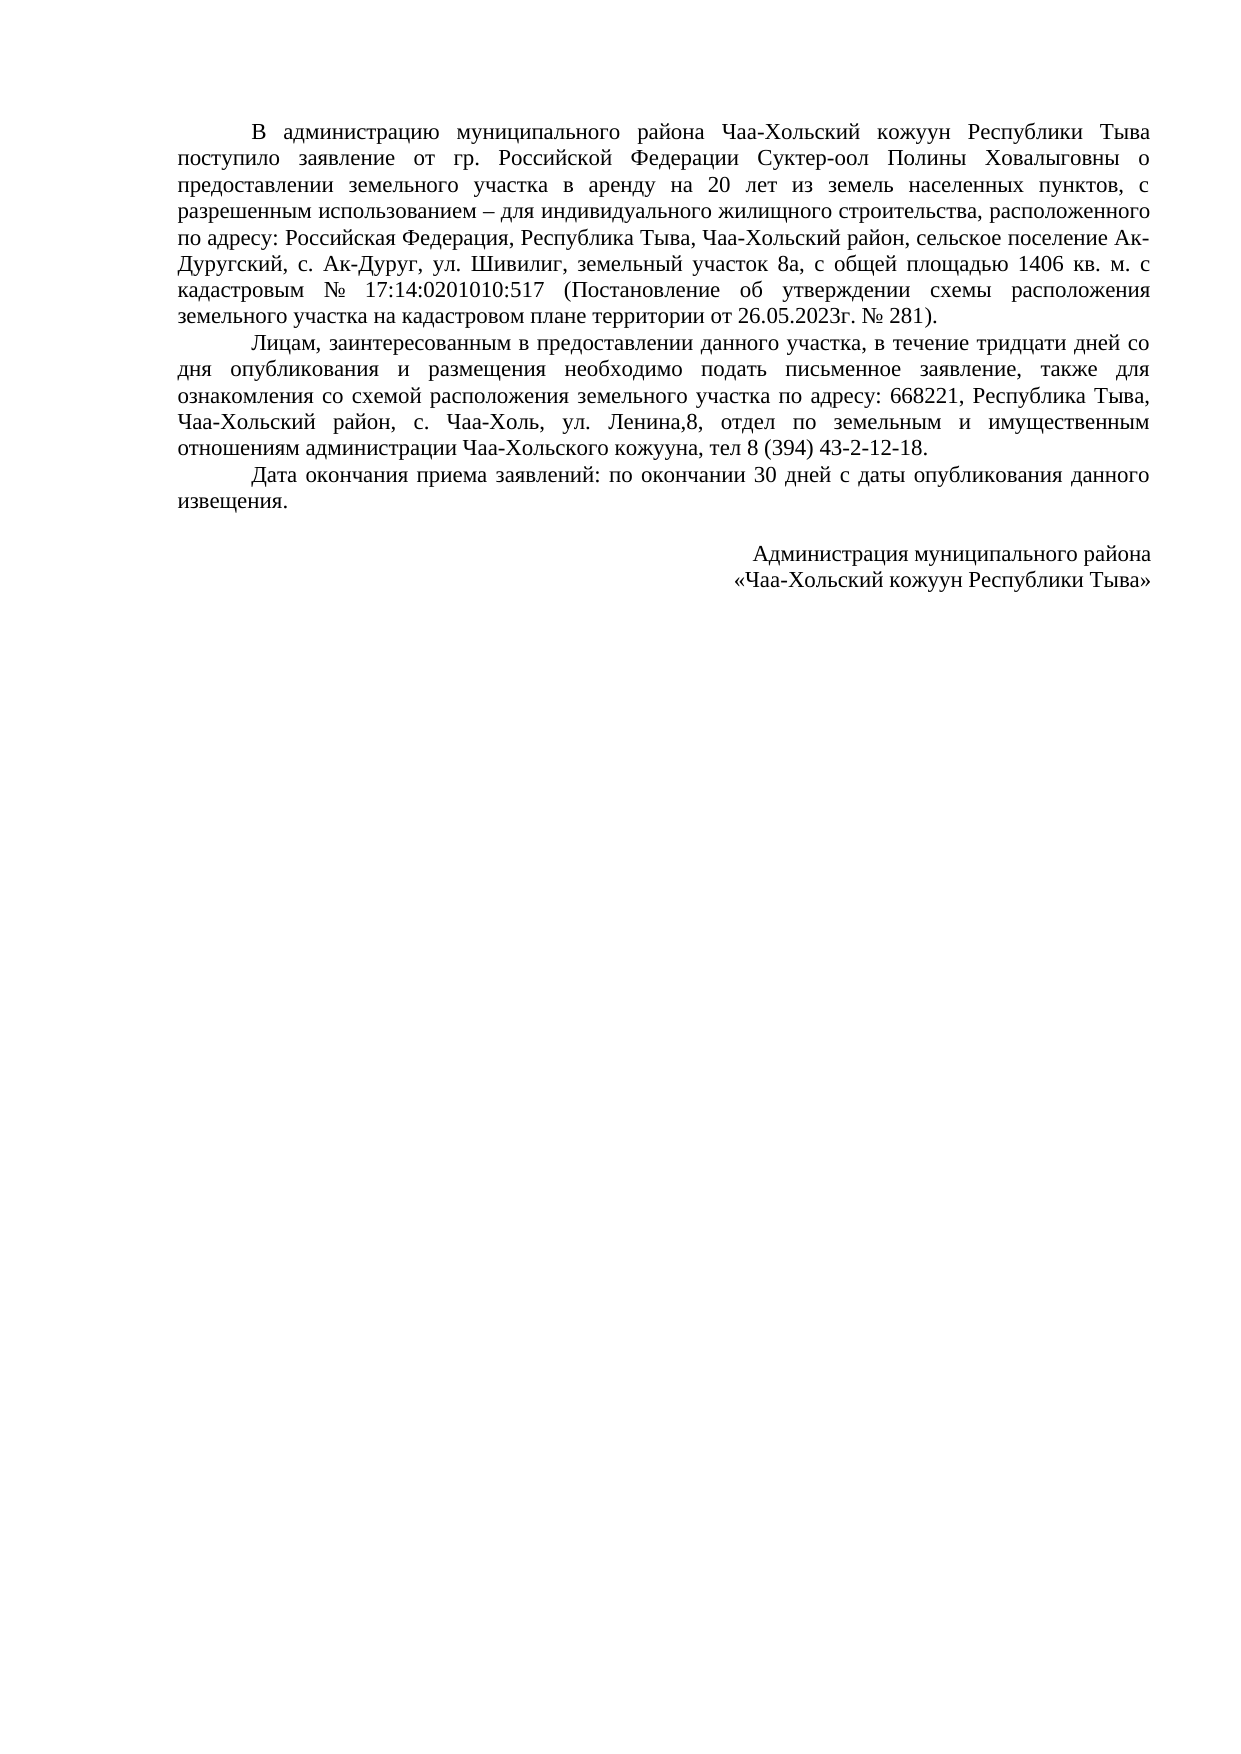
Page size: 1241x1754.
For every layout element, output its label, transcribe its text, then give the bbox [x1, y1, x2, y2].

text Лицам, заинтересованным в предоставлении данного участка, в течение тридцати дней со дня опубликования и размещения необходимо подать письменное заявление, также для ознакомления со схемой расположения земельного участка по адресу: 668221, Республика Тыва, Чаа-Хольский район, с. Чаа-Холь, ул. Ленина,8, отдел по земельным и имущественным отношениям администрации Чаа-Хольского кожууна, тел 8 (394) 43-2-12-18. [177, 329, 1152, 461]
text Дата окончания приема заявлений: по окончании 30 дней с даты опубликования данного извещения. [177, 461, 1152, 513]
text «Чаа-Хольский кожуун Республики Тыва» [177, 566, 1152, 592]
text Администрация муниципального района [177, 540, 1152, 566]
text В администрацию муниципального района Чаа-Хольский кожуун Республики Тыва поступило заявление от гр. Российской Федерации Суктер-оол Полины Ховалыговны о предоставлении земельного участка в аренду на 20 лет из земель населенных пунктов, с разрешенным использованием – для индивидуального жилищного строительства, расположенного по адресу: Российская Федерация, Республика Тыва, Чаа-Хольский район, сельское поселение Ак-Дуругский, с. Ак-Дуруг, ул. Шивилиг, земельный участок 8а, с общей площадью 1406 кв. м. с кадастровым № 17:14:0201010:517 (Постановление об утверждении схемы расположения земельного участка на кадастровом плане территории от 26.05.2023г. № 281). [177, 118, 1152, 329]
